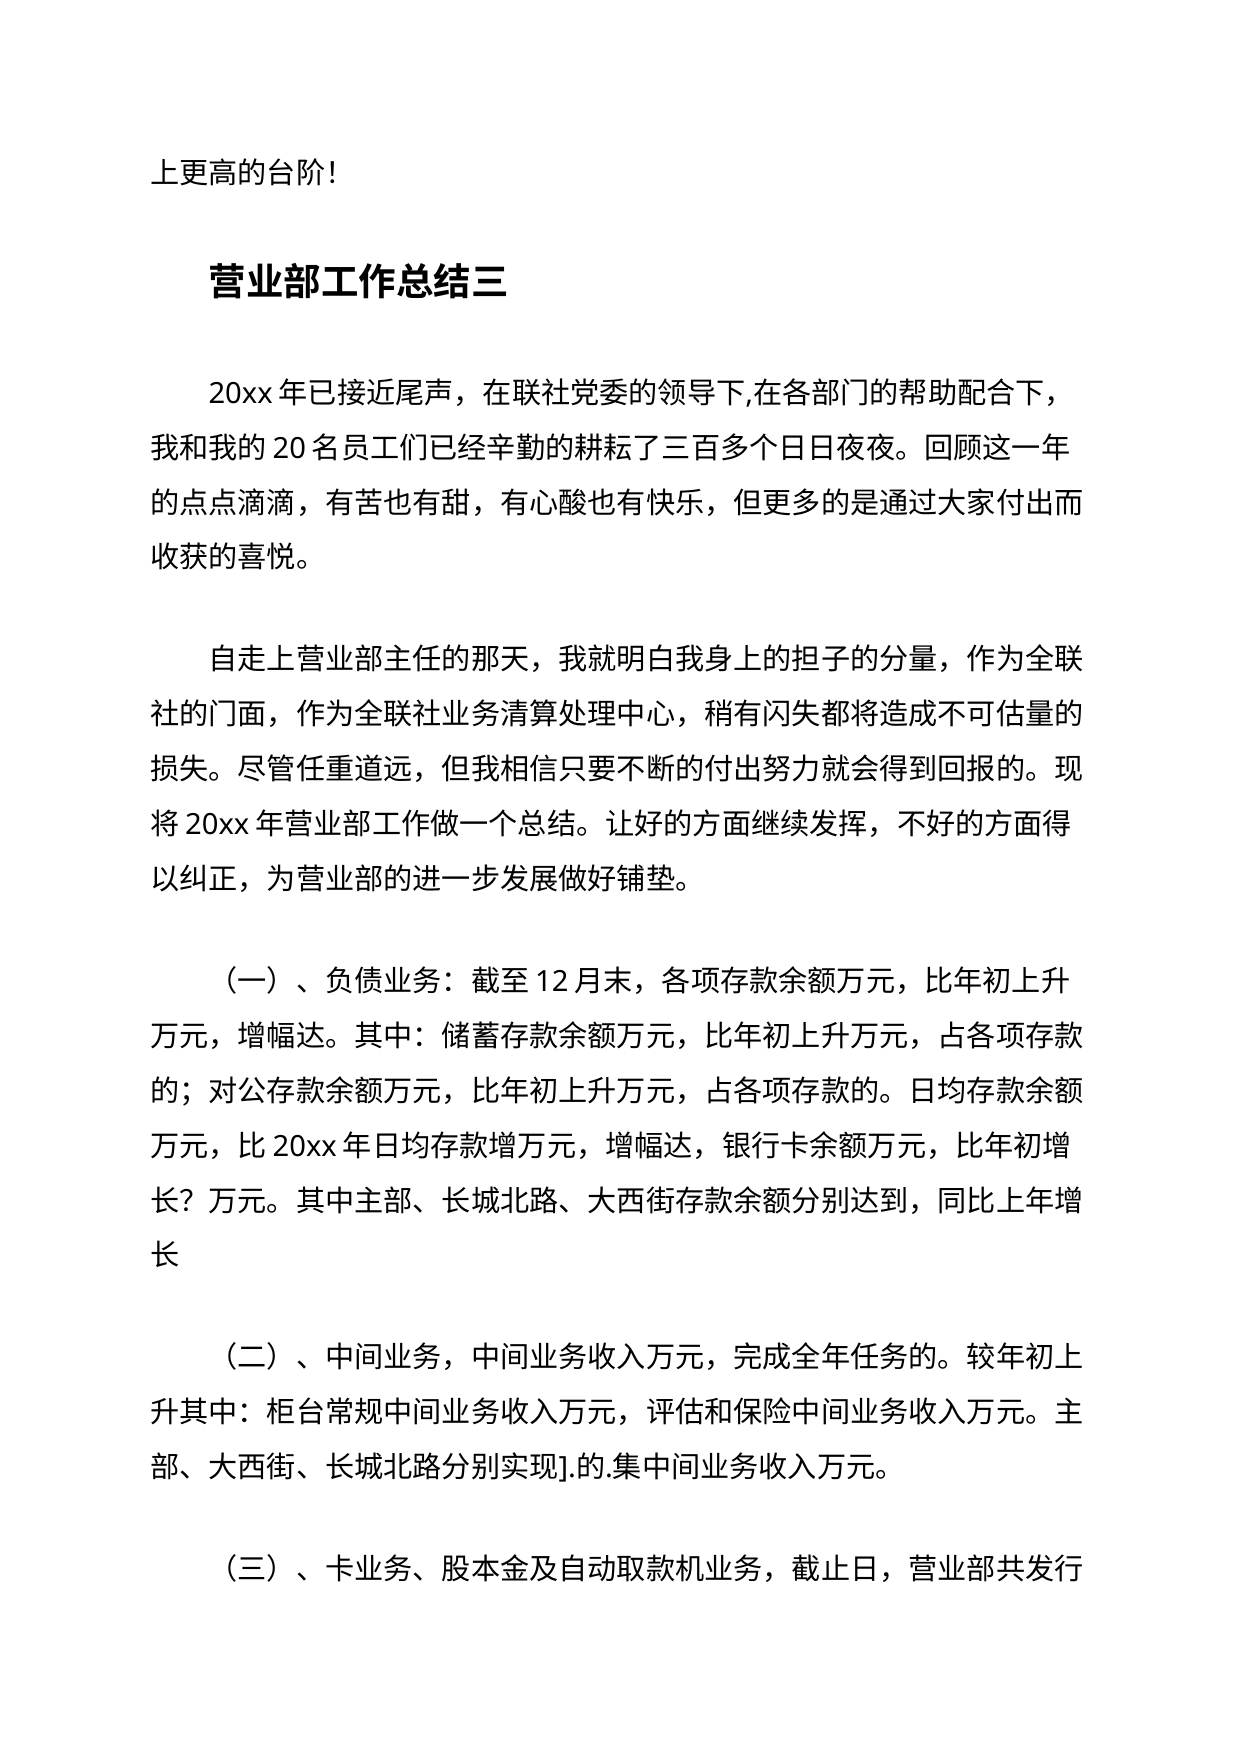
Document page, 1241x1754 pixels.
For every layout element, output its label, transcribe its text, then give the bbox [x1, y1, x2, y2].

text 营业部工作总结三 [150, 252, 1090, 306]
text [150, 1546, 1090, 1588]
text （二）、中间业务，中间业务收入万元，完成全年任务的。较年初上升其中：柜台常规中间业务收入万元，评估和保险中间业务收入万元。主部、大西街、长城北路分别实现].的.集中间业务收入万元。 [150, 1334, 1090, 1486]
text 20xx年已接近尾声，在联社党委的领导下,在各部门的帮助配合下，我和我的20名员工们已经辛勤的耕耘了三百多个日日夜夜。回顾这一年的点点滴滴，有苦也有甜，有心酸也有快乐，但更多的是通过大家付出而收获的喜悦。 [150, 369, 1090, 576]
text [150, 150, 1090, 192]
text 自走上营业部主任的那天，我就明白我身上的担子的分量，作为全联社的门面，作为全联社业务清算处理中心，稍有闪失都将造成不可估量的损失。尽管任重道远，但我相信只要不断的付出努力就会得到回报的。现将20xx年营业部工作做一个总结。让好的方面继续发挥，不好的方面得以纠正，为营业部的进一步发展做好铺垫。 [150, 636, 1090, 898]
text （一）、负债业务：截至12月末，各项存款余额万元，比年初上升万元，增幅达。其中：储蓄存款余额万元，比年初上升万元，占各项存款的；对公存款余额万元，比年初上升万元，占各项存款的。日均存款余额万元，比20xx年日均存款增万元，增幅达，银行卡余额万元，比年初增长？万元。其中主部、长城北路、大西街存款余额分别达到，同比上年增长 [150, 957, 1090, 1274]
